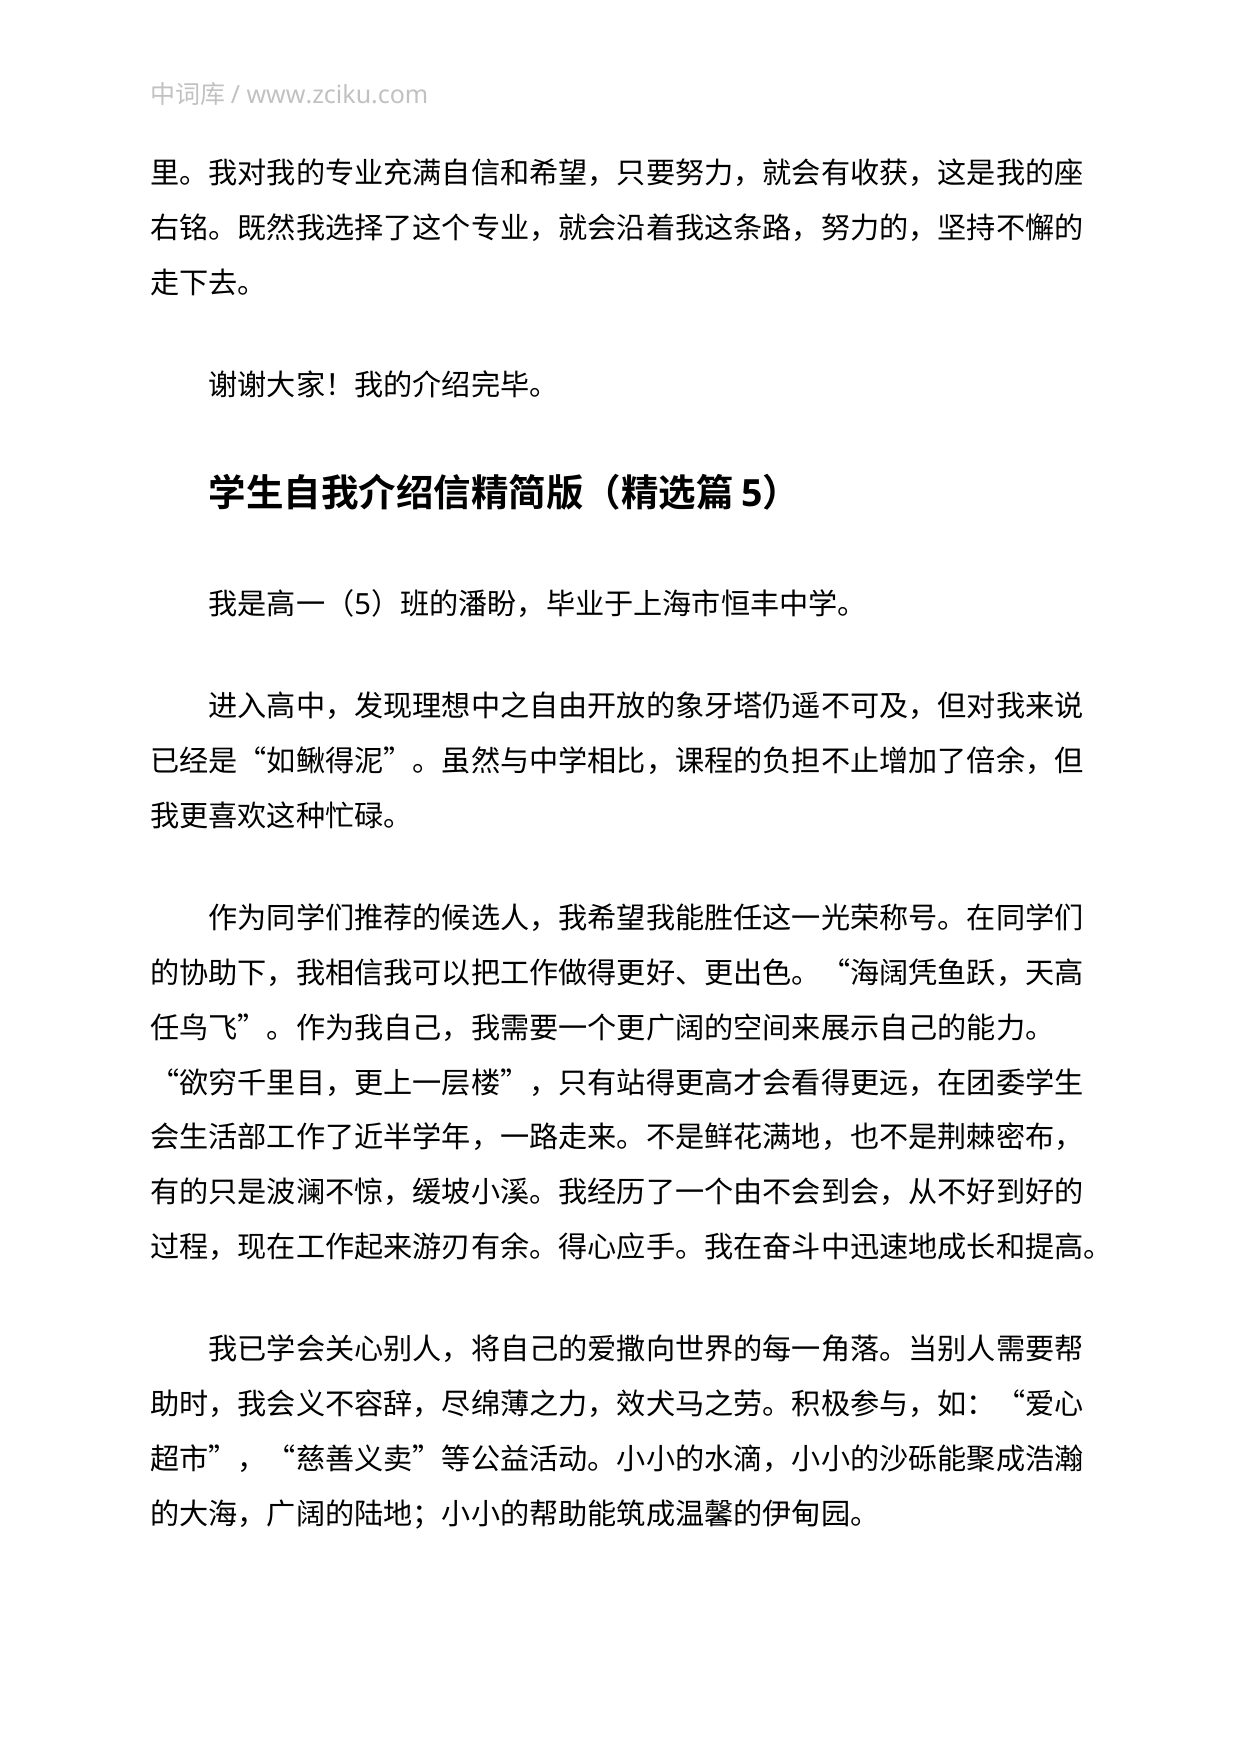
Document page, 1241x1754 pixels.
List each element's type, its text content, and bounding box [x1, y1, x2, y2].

text 谢谢大家！我的介绍完毕。 [150, 362, 1090, 404]
text 我已学会关心别人，将自己的爱撒向世界的每一角落。当别人需要帮助时，我会义不容辞，尽绵薄之力，效犬马之劳。积极参与，如：“爱心超市”，“慈善义卖”等公益活动。小小的水滴，小小的沙砾能聚成浩瀚的大海，广阔的陆地；小小的帮助能筑成温馨的伊甸园。 [150, 1326, 1090, 1533]
text 我是高一（5）班的潘盼，毕业于上海市恒丰中学。 [150, 581, 1090, 623]
text 作为同学们推荐的候选人，我希望我能胜任这一光荣称号。在同学们的协助下，我相信我可以把工作做得更好、更出色。“海阔凭鱼跃，天高任鸟飞”。作为我自己，我需要一个更广阔的空间来展示自己的能力。“欲穷千里目，更上一层楼”，只有站得更高才会看得更远，在团委学生会生活部工作了近半学年，一路走来。不是鲜花满地，也不是荆棘密布，有的只是波澜不惊，缓坡小溪。我经历了一个由不会到会，从不好到好的过程，现在工作起来游刃有余。得心应手。我在奋斗中迅速地成长和提高。 [150, 894, 1090, 1266]
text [150, 150, 1090, 302]
text 进入高中，发现理想中之自由开放的象牙塔仍遥不可及，但对我来说已经是“如鳅得泥”。虽然与中学相比，课程的负担不止增加了倍余，但我更喜欢这种忙碌。 [150, 683, 1090, 835]
text 学生自我介绍信精简版（精选篇5） [150, 463, 1090, 518]
